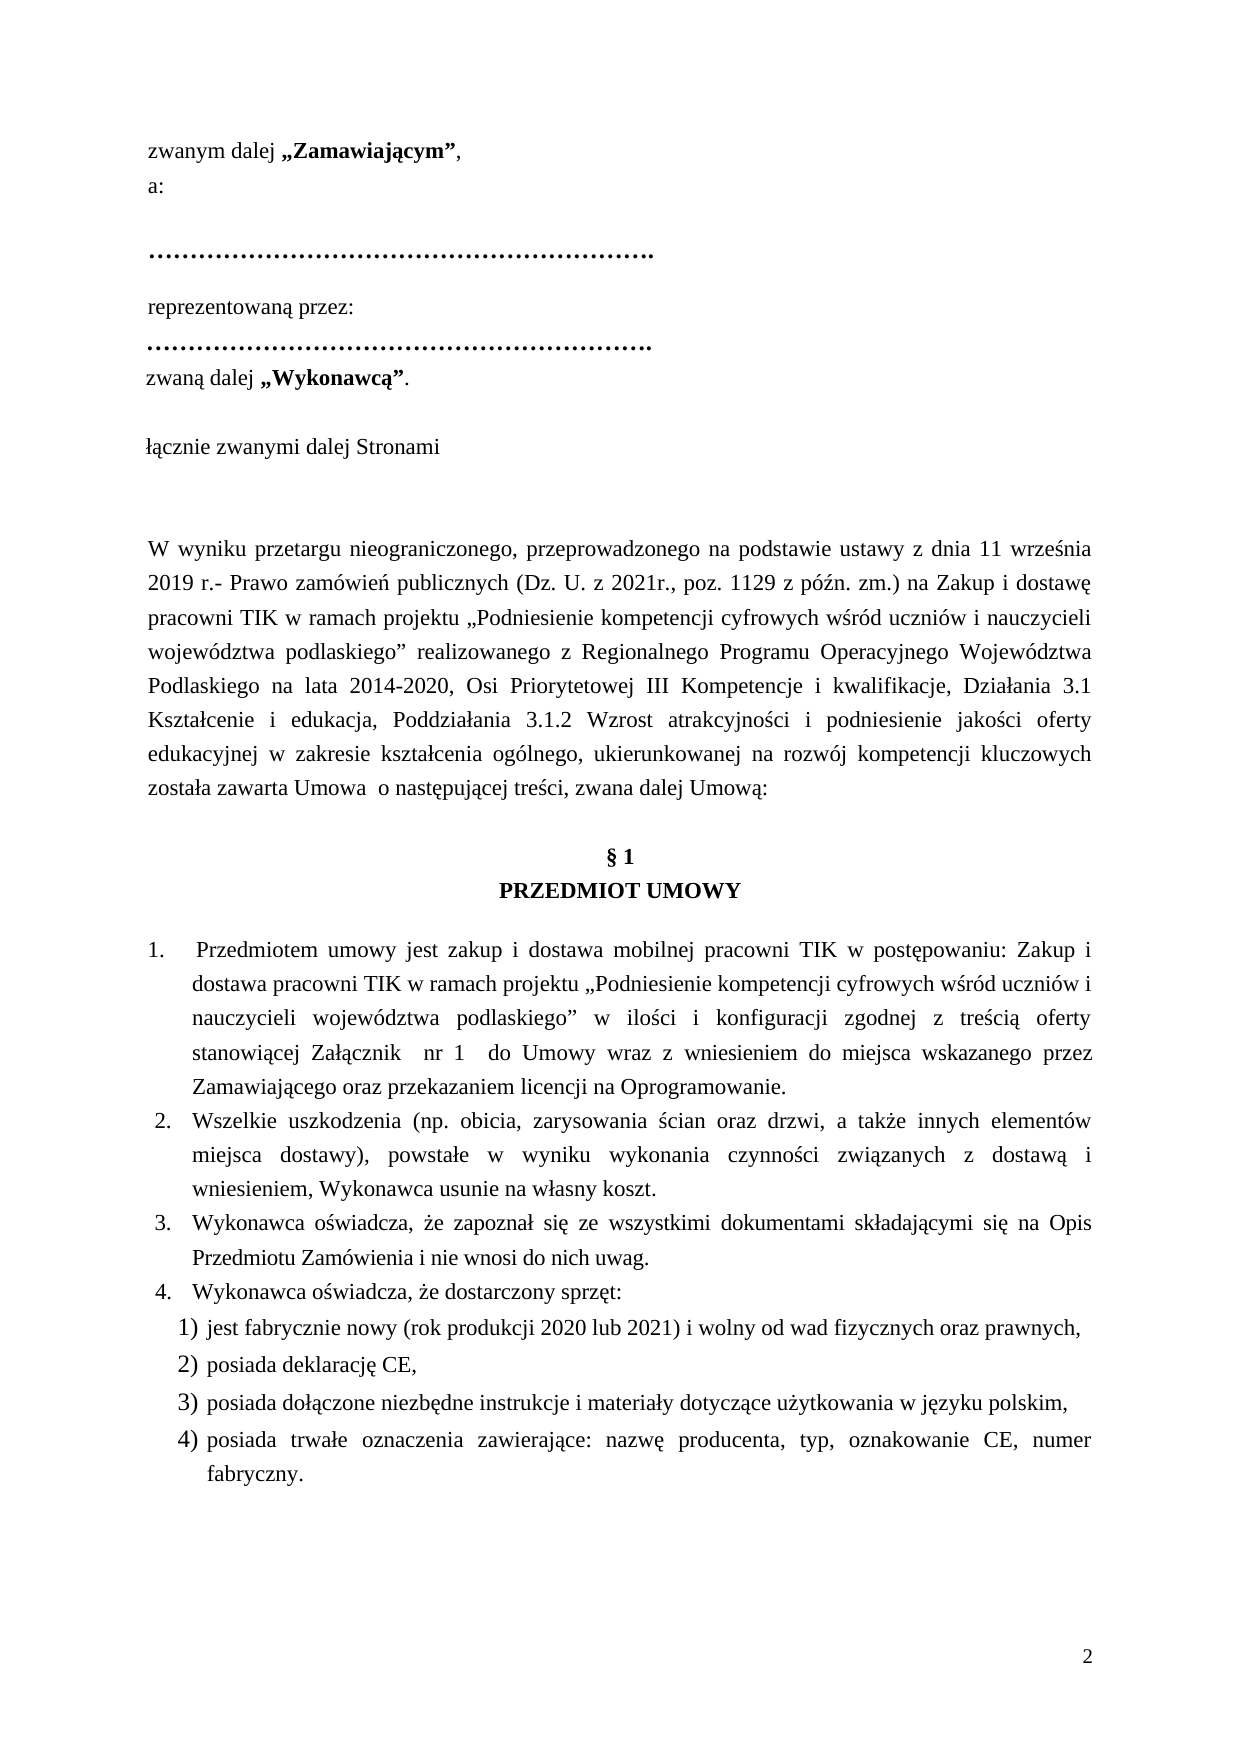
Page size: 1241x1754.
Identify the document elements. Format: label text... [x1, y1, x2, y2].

text zwanym dalej „Zamawiającym”, [148, 138, 1093, 164]
list Przedmiotem umowy jest zakup i dostawa mobilnej pracowni TIK w postępowaniu: Zakup i dostawa pracowni TIK w ramach projektu „Podniesienie kompetencji cyfrowych wśród uczniów i nauczycieli województwa podlaskiego” w ilości i konfiguracji zgodnej z treścią oferty stanowiącej Załącznik nr 1 do Umowy wraz z wniesieniem do miejsca wskazanego przez Zamawiającego oraz przekazaniem licencji na Oprogramowanie. [147, 936, 1093, 1099]
text łącznie zwanymi dalej Stronami [146, 433, 1093, 459]
text a: [148, 172, 1093, 198]
list posiada deklarację CE, [177, 1349, 1093, 1378]
text W wyniku przetargu nieograniczonego, przeprowadzonego na podstawie ustawy z dnia 11 września 2019 r.- Prawo zamówień publicznych (Dz. U. z 2021r., poz. 1129 z późn. zm.) na Zakup i dostawę pracowni TIK w ramach projektu „Podniesienie kompetencji cyfrowych wśród uczniów i nauczycieli województwa podlaskiego” realizowanego z Regionalnego Programu Operacyjnego Województwa Podlaskiego na lata 2014-2020, Osi Priorytetowej III Kompetencje i kwalifikacje, Działania 3.1 Kształcenie i edukacja, Poddziałania 3.1.2 Wzrost atrakcyjności i podniesienie jakości oferty edukacyjnej w zakresie kształcenia ogólnego, ukierunkowanej na rozwój kompetencji kluczowych została zawarta Umowa o następującej treści, zwana dalej Umową: [148, 535, 1093, 801]
text § 1 [148, 843, 1093, 869]
text PRZEDMIOT UMOWY [148, 877, 1093, 903]
text ……………………………………………………. [146, 327, 1093, 356]
text ……………………………………………………. [148, 235, 1093, 264]
list Wykonawca oświadcza, że zapoznał się ze wszystkimi dokumentami składającymi się na Opis Przedmiotu Zamówienia i nie wnosi do nich uwag. [154, 1209, 1093, 1270]
list Wykonawca oświadcza, że dostarczony sprzęt: [155, 1278, 1093, 1304]
list jest fabrycznie nowy (rok produkcji 2020 lub 2021) i wolny od wad fizycznych oraz prawnych, [177, 1312, 1093, 1341]
list Wszelkie uszkodzenia (np. obicia, zarysowania ścian oraz drzwi, a także innych elementów miejsca dostawy), powstałe w wyniku wykonania czynności związanych z dostawą i wniesieniem, Wykonawca usunie na własny koszt. [154, 1107, 1093, 1202]
list posiada trwałe oznaczenia zawierające: nazwę producenta, typ, oznakowanie CE, numer fabryczny. [177, 1424, 1093, 1487]
text zwaną dalej „Wykonawcą”. [146, 364, 1093, 391]
list posiada dołączone niezbędne instrukcje i materiały dotyczące użytkowania w języku polskim, [177, 1387, 1093, 1415]
text reprezentowaną przez: [148, 293, 1093, 319]
